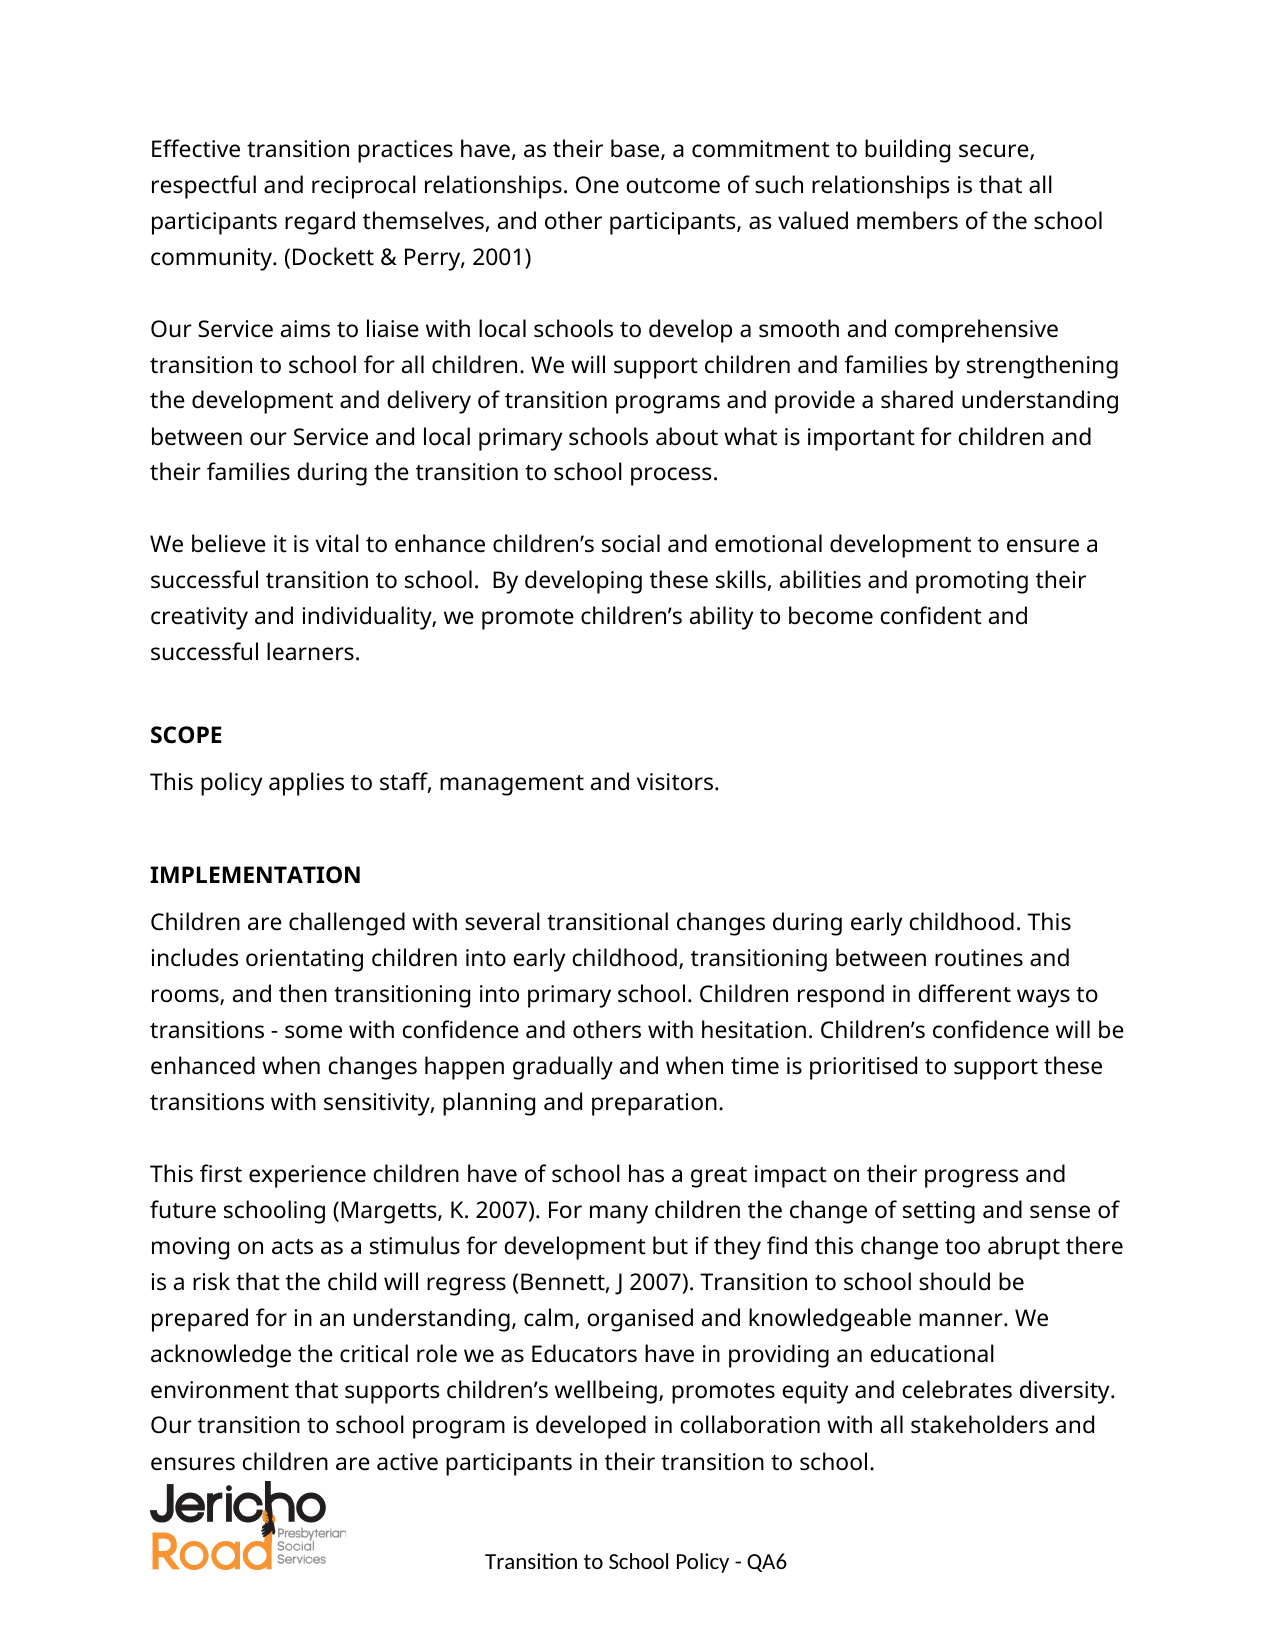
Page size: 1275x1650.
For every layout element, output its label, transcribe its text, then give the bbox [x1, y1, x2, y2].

text Children are challenged with several transitional changes during early childhood. This includes orientating children into early childhood, transitioning between routines and rooms, and then transitioning into primary school. Children respond in different ways to transitions - some with confidence and others with hesitation. Children’s confidence will be enhanced when changes happen gradually and when time is prioritised to support these transitions with sensitivity, planning and preparation. [150, 906, 1125, 1117]
text Effective transition practices have, as their base, a commitment to building secure, respectful and reciprocal relationships. One outcome of such relationships is that all participants regard themselves, and other participants, as valued members of the school community. (Dockett & Perry, 2001) [150, 133, 1125, 272]
picture [150, 1481, 347, 1570]
text IMPLEMENTATION [150, 859, 1125, 891]
text This policy applies to staff, management and visitors. [150, 766, 1125, 797]
text Our Service aims to liaise with local schools to develop a smooth and comprehensive transition to school for all children. We will support children and families by strengthening the development and delivery of transition programs and provide a shared understanding between our Service and local primary schools about what is important for children and their families during the transition to school process. [150, 313, 1125, 488]
text We believe it is vital to enhance children’s social and emotional development to ensure a successful transition to school. By developing these skills, abilities and promoting their creativity and individuality, we promote children’s ability to become confident and successful learners. [150, 528, 1125, 667]
text This first experience children have of school has a great impact on their progress and future schooling (Margetts, K. 2007). For many children the change of setting and sense of moving on acts as a stimulus for development but if they find this change too abrupt there is a risk that the child will regress (Bennett, J 2007). Transition to school should be prepared for in an understanding, calm, organised and knowledgeable manner. We acknowledge the critical role we as Educators have in providing an educational environment that supports children’s wellbeing, promotes equity and celebrates diversity. Our transition to school program is developed in collaboration with all stakeholders and ensures children are active participants in their transition to school. [150, 1158, 1125, 1477]
text SCOPE [150, 719, 1125, 750]
